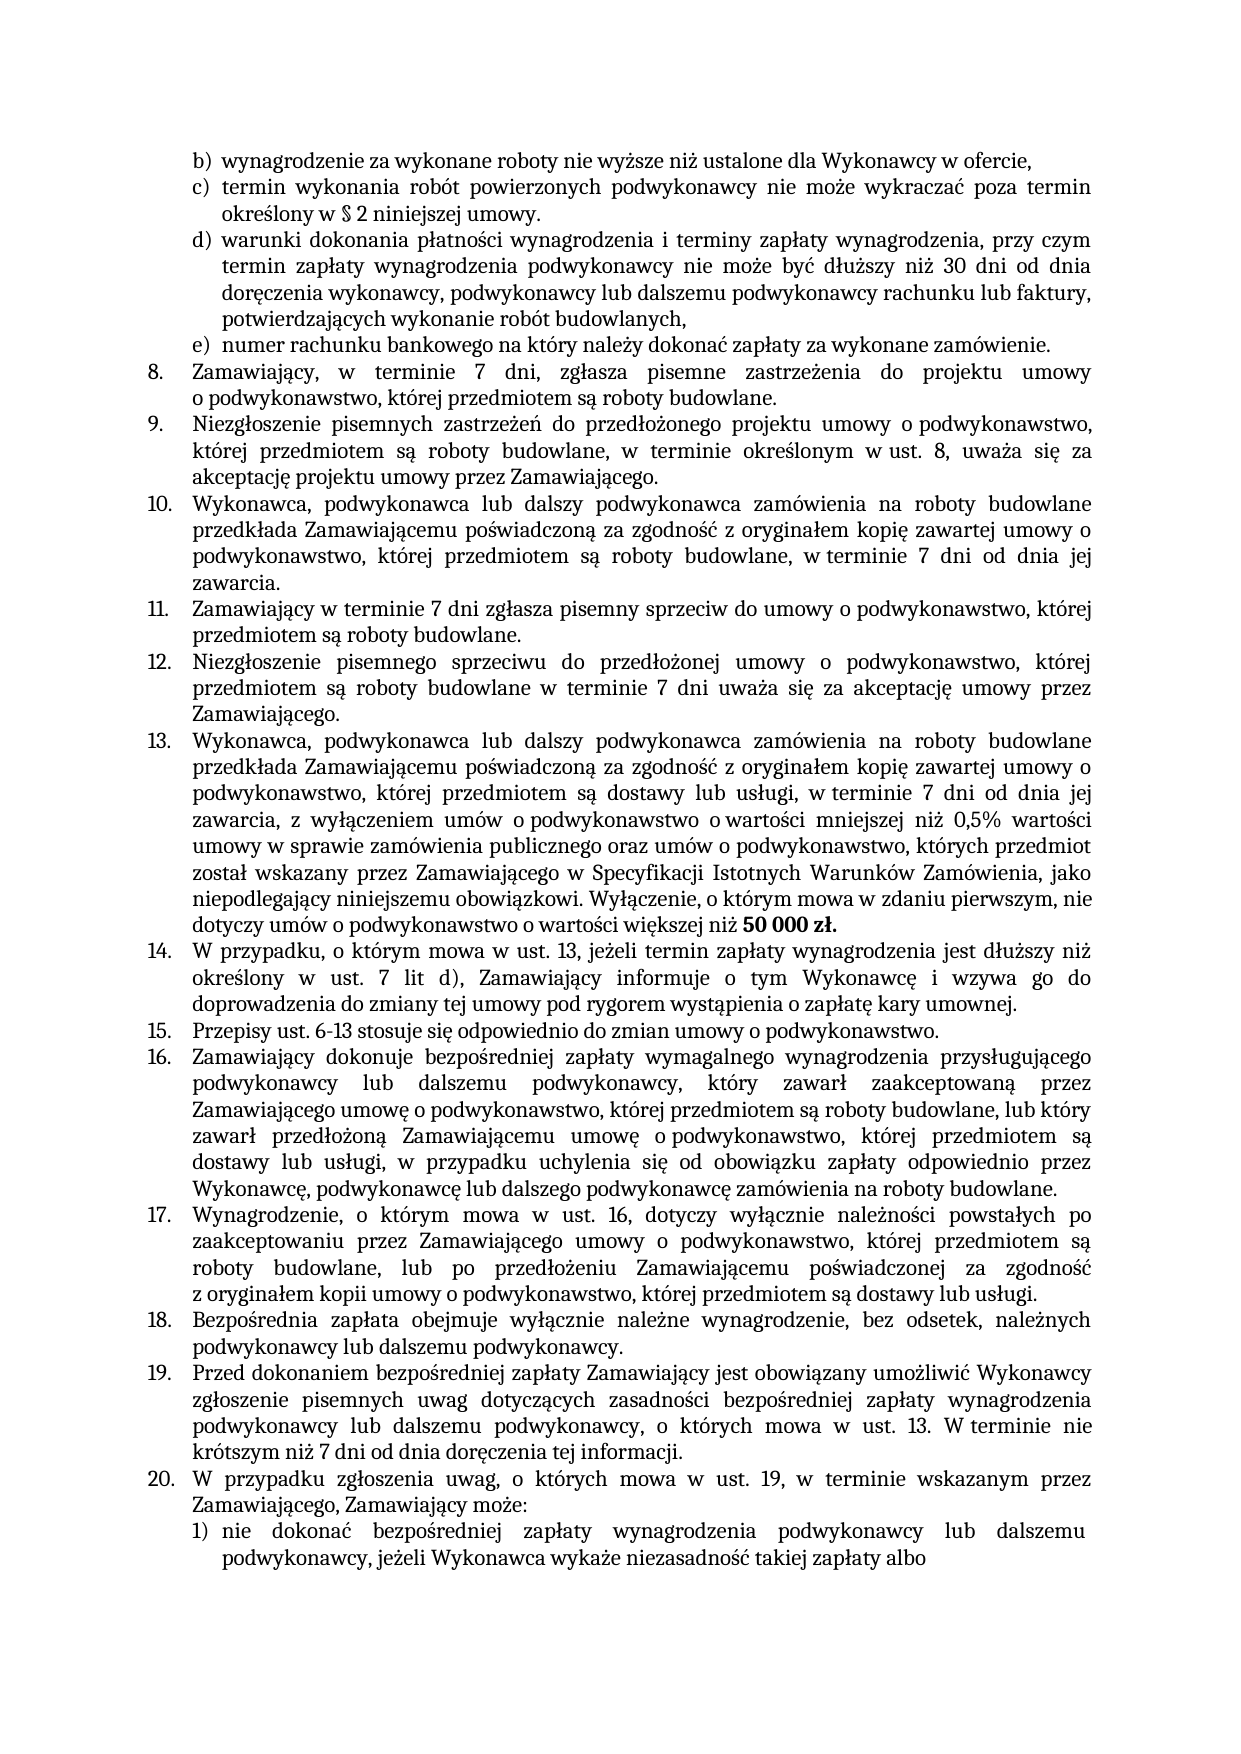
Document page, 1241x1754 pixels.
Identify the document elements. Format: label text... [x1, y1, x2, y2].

list Zamawiający dokonuje bezpośredniej zapłaty wymagalnego wynagrodzenia przysługującego podwykonawcy lub dalszemu podwykonawcy, który zawarł zaakceptowaną przez Zamawiającego umowę o podwykonawstwo, której przedmiotem są roboty budowlane, lub który zawarł przedłożoną Zamawiającemu umowę o podwykonawstwo, której przedmiotem są dostawy lub usługi, w przypadku uchylenia się od obowiązku zapłaty odpowiednio przez Wykonawcę, podwykonawcę lub dalszego podwykonawcę zamówienia na roboty budowlane. [148, 1044, 1092, 1202]
list warunki dokonania płatności wynagrodzenia i terminy zapłaty wynagrodzenia, przy czym termin zapłaty wynagrodzenia podwykonawcy nie może być dłuższy niż 30 dni od dnia doręczenia wykonawcy, podwykonawcy lub dalszemu podwykonawcy rachunku lub faktury, potwierdzających wykonanie robót budowlanych, [192, 227, 1092, 332]
list Wykonawca, podwykonawca lub dalszy podwykonawca zamówienia na roboty budowlane przedkłada Zamawiającemu poświadczoną za zgodność z oryginałem kopię zawartej umowy o podwykonawstwo, której przedmiotem są roboty budowlane, w terminie 7 dni od dnia jej zawarcia. [148, 490, 1092, 596]
list Zamawiający w terminie 7 dni zgłasza pisemny sprzeciw do umowy o podwykonawstwo, której przedmiotem są roboty budowlane. [148, 596, 1092, 648]
list Przepisy ust. 6-13 stosuje się odpowiednio do zmian umowy o podwykonawstwo. [148, 1017, 1092, 1044]
list Niezgłoszenie pisemnych zastrzeżeń do przedłożonego projektu umowy o podwykonawstwo, której przedmiotem są roboty budowlane, w terminie określonym w ust. 8, uważa się za akceptację projektu umowy przez Zamawiającego. [148, 411, 1092, 490]
list termin wykonania robót powierzonych podwykonawcy nie może wykraczać poza termin określony w § 2 niniejszej umowy. [192, 174, 1092, 227]
list Wynagrodzenie, o którym mowa w ust. 16, dotyczy wyłącznie należności powstałych po zaakceptowaniu przez Zamawiającego umowy o podwykonawstwo, której przedmiotem są roboty budowlane, lub po przedłożeniu Zamawiającemu poświadczonej za zgodność z oryginałem kopii umowy o podwykonawstwo, której przedmiotem są dostawy lub usługi. [148, 1202, 1092, 1307]
list Zamawiający, w terminie 7 dni, zgłasza pisemne zastrzeżenia do projektu umowy o podwykonawstwo, której przedmiotem są roboty budowlane. [148, 358, 1092, 411]
list wynagrodzenie za wykonane roboty nie wyższe niż ustalone dla Wykonawcy w ofercie, [192, 148, 1092, 174]
list numer rachunku bankowego na który należy dokonać zapłaty za wykonane zamówienie. [192, 332, 1092, 358]
list Niezgłoszenie pisemnego sprzeciwu do przedłożonej umowy o podwykonawstwo, której przedmiotem są roboty budowlane w terminie 7 dni uważa się za akceptację umowy przez Zamawiającego. [148, 648, 1092, 727]
list W przypadku zgłoszenia uwag, o których mowa w ust. 19, w terminie wskazanym przez Zamawiającego, Zamawiający może: [148, 1465, 1092, 1518]
list Bezpośrednia zapłata obejmuje wyłącznie należne wynagrodzenie, bez odsetek, należnych podwykonawcy lub dalszemu podwykonawcy. [148, 1307, 1092, 1360]
list Przed dokonaniem bezpośredniej zapłaty Zamawiający jest obowiązany umożliwić Wykonawcy zgłoszenie pisemnych uwag dotyczących zasadności bezpośredniej zapłaty wynagrodzenia podwykonawcy lub dalszemu podwykonawcy, o których mowa w ust. 13. W terminie nie krótszym niż 7 dni od dnia doręczenia tej informacji. [148, 1360, 1092, 1465]
list W przypadku, o którym mowa w ust. 13, jeżeli termin zapłaty wynagrodzenia jest dłuższy niż określony w ust. 7 lit d), Zamawiający informuje o tym Wykonawcę i wzywa go do doprowadzenia do zmiany tej umowy pod rygorem wystąpienia o zapłatę kary umownej. [148, 938, 1092, 1017]
list nie dokonać bezpośredniej zapłaty wynagrodzenia podwykonawcy lub dalszemu podwykonawcy, jeżeli Wykonawca wykaże niezasadność takiej zapłaty albo [192, 1518, 1086, 1571]
list Wykonawca, podwykonawca lub dalszy podwykonawca zamówienia na roboty budowlane przedkłada Zamawiającemu poświadczoną za zgodność z oryginałem kopię zawartej umowy o podwykonawstwo, której przedmiotem są dostawy lub usługi, w terminie 7 dni od dnia jej zawarcia, z wyłączeniem umów o podwykonawstwo o wartości mniejszej niż 0,5% wartości umowy w sprawie zamówienia publicznego oraz umów o podwykonawstwo, których przedmiot został wskazany przez Zamawiającego w Specyfikacji Istotnych Warunków Zamówienia, jako niepodlegający niniejszemu obowiązkowi. Wyłączenie, o którym mowa w zdaniu pierwszym, nie dotyczy umów o podwykonawstwo o wartości większej niż 50 000 zł. [148, 727, 1092, 938]
